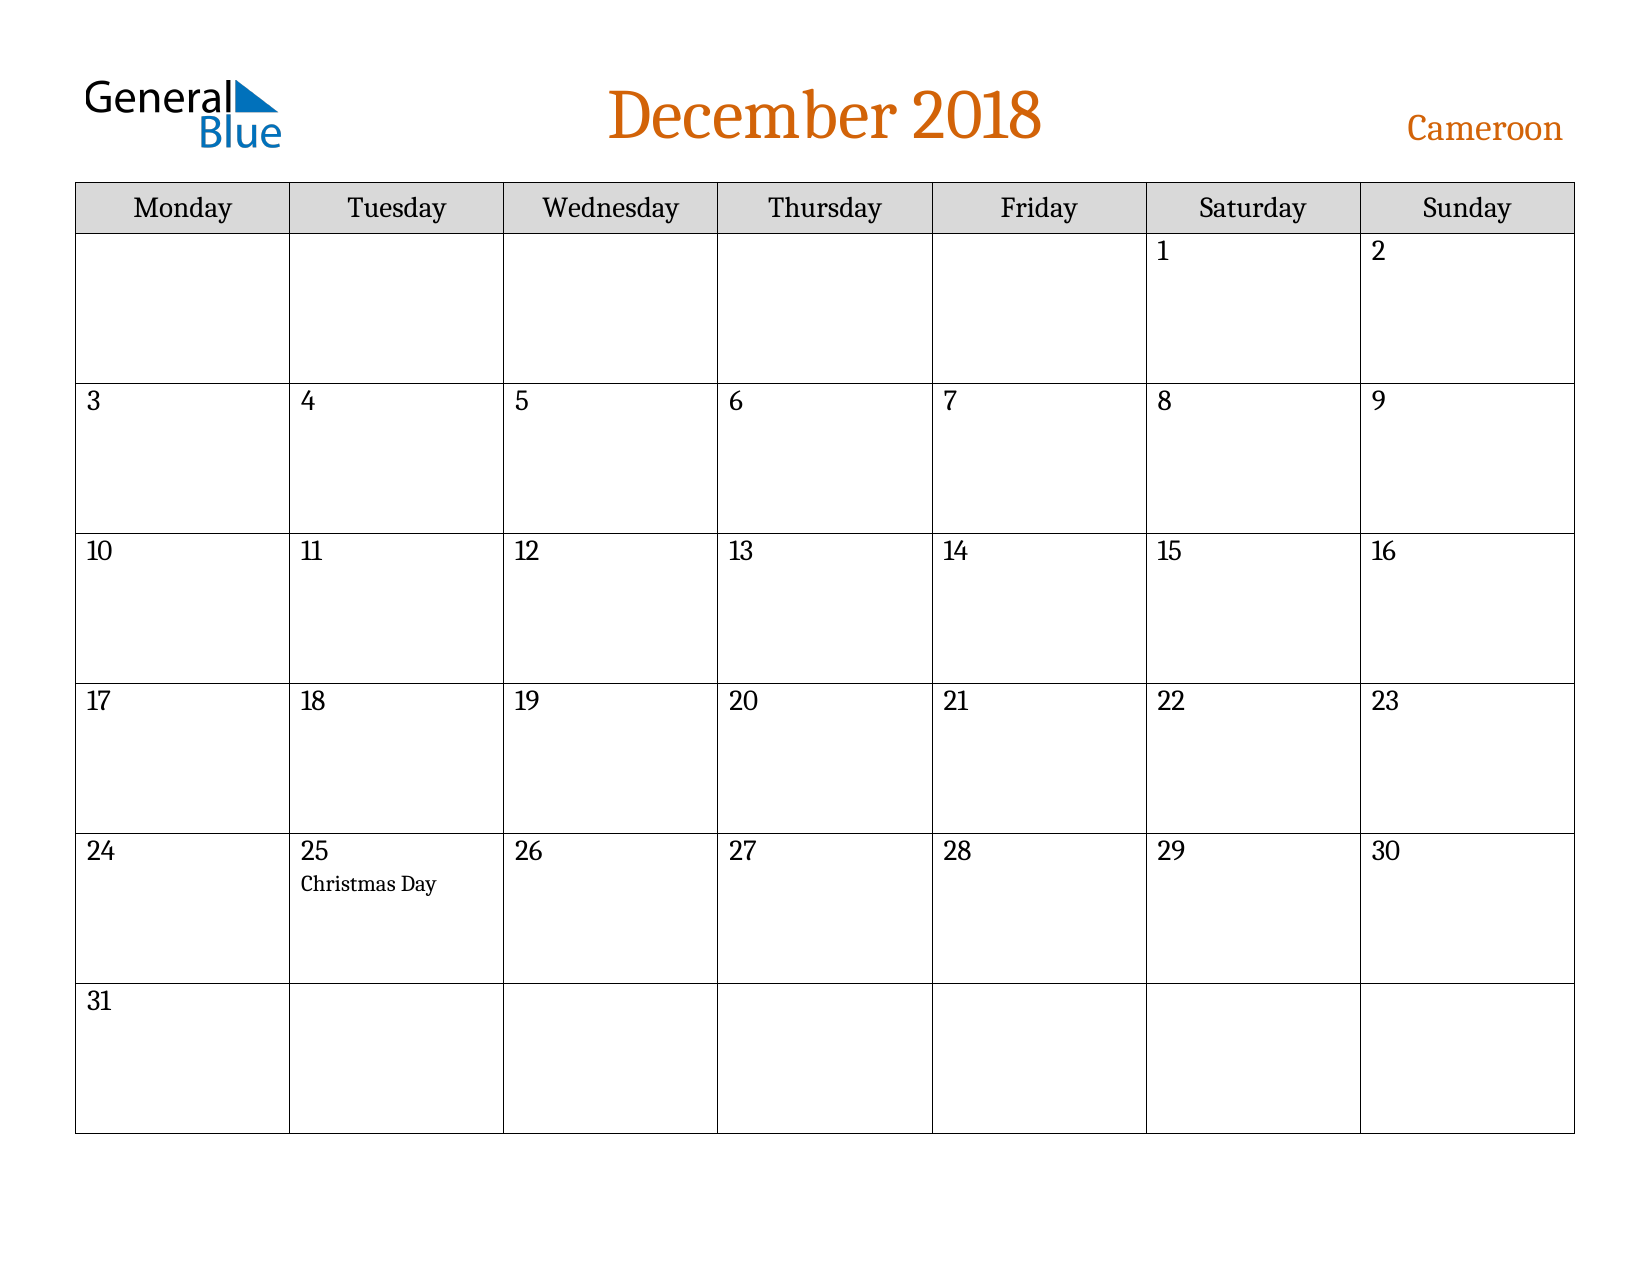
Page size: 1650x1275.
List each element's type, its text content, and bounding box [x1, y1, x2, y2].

table_cell 19 [504, 684, 717, 720]
table_cell [1361, 870, 1574, 983]
table_cell [718, 570, 932, 683]
table_cell Friday [933, 183, 1146, 233]
table_cell 22 [1147, 684, 1360, 720]
table_cell [933, 984, 1146, 1020]
table_cell [933, 570, 1146, 683]
table_cell 16 [1361, 534, 1574, 570]
table_cell [290, 984, 503, 1020]
table_cell 30 [1361, 834, 1574, 870]
table_cell [504, 720, 717, 833]
table_cell Wednesday [504, 183, 717, 233]
table_cell [933, 234, 1146, 270]
table_cell 18 [290, 684, 503, 720]
table_cell [76, 420, 289, 533]
table_cell Monday [76, 183, 289, 233]
table_cell [504, 420, 717, 533]
table_cell Christmas Day [290, 870, 503, 983]
table_cell [718, 984, 932, 1020]
table_cell 3 [76, 384, 289, 420]
table_cell 26 [504, 834, 717, 870]
table_cell [718, 1020, 932, 1133]
table_cell [1361, 570, 1574, 683]
table_cell [1147, 1020, 1360, 1133]
table_cell [504, 570, 717, 683]
table_cell [1361, 720, 1574, 833]
table_cell [1361, 984, 1574, 1020]
table_cell 4 [290, 384, 503, 420]
table_cell [504, 234, 717, 270]
table_cell 2 [1361, 234, 1574, 270]
table_cell [1147, 270, 1360, 383]
table_cell [933, 720, 1146, 833]
table_cell 28 [933, 834, 1146, 870]
table_cell [933, 870, 1146, 983]
table_cell 20 [718, 684, 932, 720]
table_cell [290, 420, 503, 533]
table_cell Sunday [1361, 183, 1574, 233]
table_cell 21 [933, 684, 1146, 720]
table_cell 23 [1361, 684, 1574, 720]
table_cell Thursday [718, 183, 932, 233]
table_cell [504, 870, 717, 983]
table_cell 9 [1361, 384, 1574, 420]
table_cell 11 [290, 534, 503, 570]
table_cell [1147, 870, 1360, 983]
table_cell 14 [933, 534, 1146, 570]
table_cell [1147, 720, 1360, 833]
table_cell [290, 570, 503, 683]
table_cell 24 [76, 834, 289, 870]
table_cell 5 [504, 384, 717, 420]
table_cell [718, 234, 932, 270]
table_cell [1147, 420, 1360, 533]
table_cell [718, 270, 932, 383]
table_cell [290, 270, 503, 383]
table_cell [76, 870, 289, 983]
table_cell 17 [76, 684, 289, 720]
table_cell [718, 870, 932, 983]
table_cell [933, 420, 1146, 533]
table_cell [290, 720, 503, 833]
table_cell [1361, 420, 1574, 533]
table_cell 6 [718, 384, 932, 420]
table_cell [290, 234, 503, 270]
table_header [76, 75, 503, 182]
table_cell [718, 720, 932, 833]
table_cell 27 [718, 834, 932, 870]
table_cell 31 [76, 984, 289, 1020]
table_header December 2018 [504, 75, 1146, 182]
table_cell 15 [1147, 534, 1360, 570]
table_cell [76, 1020, 289, 1133]
table_header Cameroon [1146, 75, 1574, 182]
table_cell [76, 570, 289, 683]
table_cell [504, 270, 717, 383]
table_cell [504, 984, 717, 1020]
table_cell 10 [76, 534, 289, 570]
table_cell [504, 1020, 717, 1133]
table_cell Saturday [1147, 183, 1360, 233]
table_cell [1361, 270, 1574, 383]
table_cell 29 [1147, 834, 1360, 870]
table_cell [76, 270, 289, 383]
table_cell [1147, 984, 1360, 1020]
table_cell [76, 234, 289, 270]
table_cell [1147, 570, 1360, 683]
picture [86, 80, 281, 148]
table_cell Tuesday [290, 183, 503, 233]
table_cell [933, 1020, 1146, 1133]
table_cell [933, 270, 1146, 383]
table_cell 1 [1147, 234, 1360, 270]
table_cell [1361, 1020, 1574, 1133]
table_cell 25 [290, 834, 503, 870]
table_cell 7 [933, 384, 1146, 420]
table_cell [718, 420, 932, 533]
table_cell 13 [718, 534, 932, 570]
table_cell [76, 720, 289, 833]
table_cell 8 [1147, 384, 1360, 420]
table_cell [290, 1020, 503, 1133]
table_cell 12 [504, 534, 717, 570]
